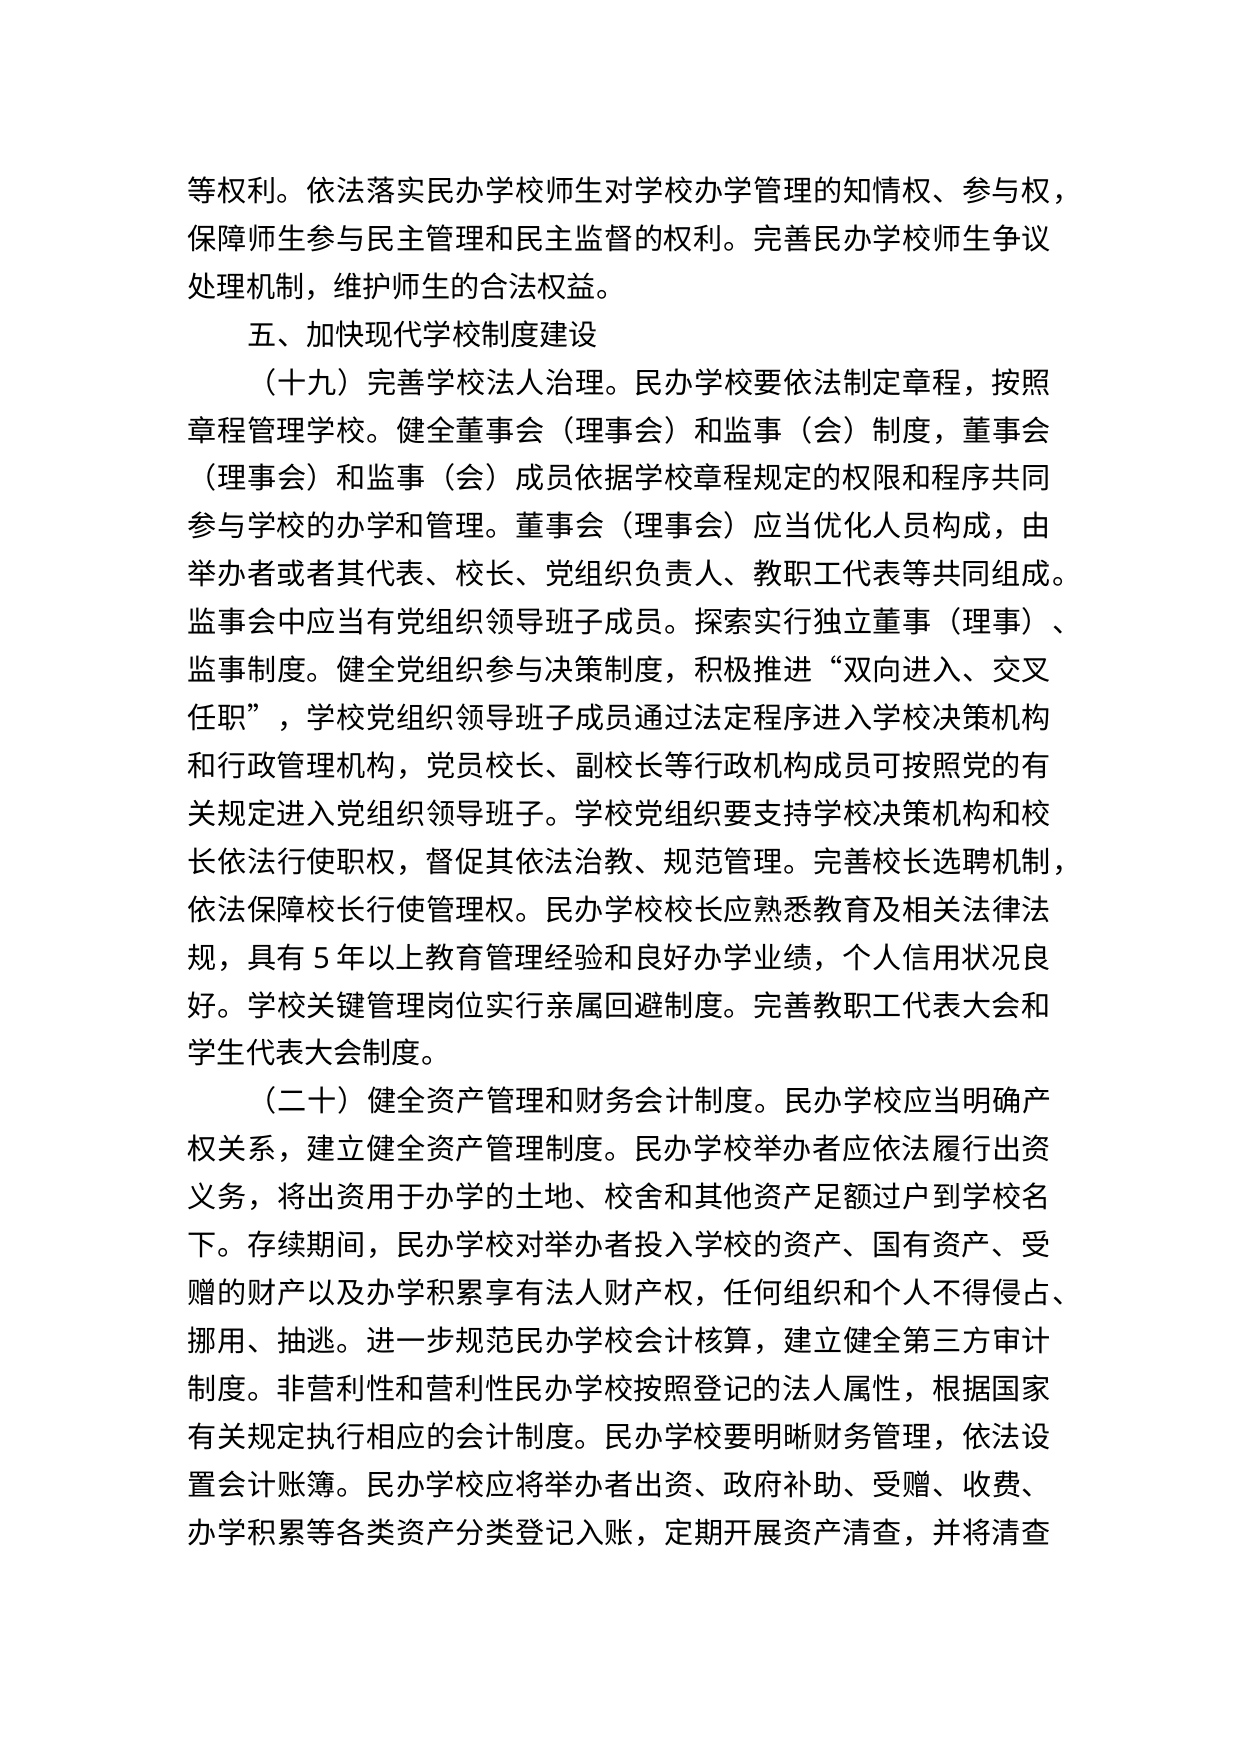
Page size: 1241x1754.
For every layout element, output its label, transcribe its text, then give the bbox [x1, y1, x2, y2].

text 五、加快现代学校制度建设 [187, 306, 1053, 354]
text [187, 1072, 1053, 1552]
text （十九）完善学校法人治理。民办学校要依法制定章程，按照章程管理学校。健全董事会（理事会）和监事（会）制度，董事会（理事会）和监事（会）成员依据学校章程规定的权限和程序共同参与学校的办学和管理。董事会（理事会）应当优化人员构成，由举办者或者其代表、校长、党组织负责人、教职工代表等共同组成。监事会中应当有党组织领导班子成员。探索实行独立董事（理事）、监事制度。健全党组织参与决策制度，积极推进“双向进入、交叉任职”，学校党组织领导班子成员通过法定程序进入学校决策机构和行政管理机构，党员校长、副校长等行政机构成员可按照党的有关规定进入党组织领导班子。学校党组织要支持学校决策机构和校长依法行使职权，督促其依法治教、规范管理。完善校长选聘机制，依法保障校长行使管理权。民办学校校长应熟悉教育及相关法律法规，具有5年以上教育管理经验和良好办学业绩，个人信用状况良好。学校关键管理岗位实行亲属回避制度。完善教职工代表大会和学生代表大会制度。 [187, 354, 1053, 1072]
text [187, 162, 1053, 306]
